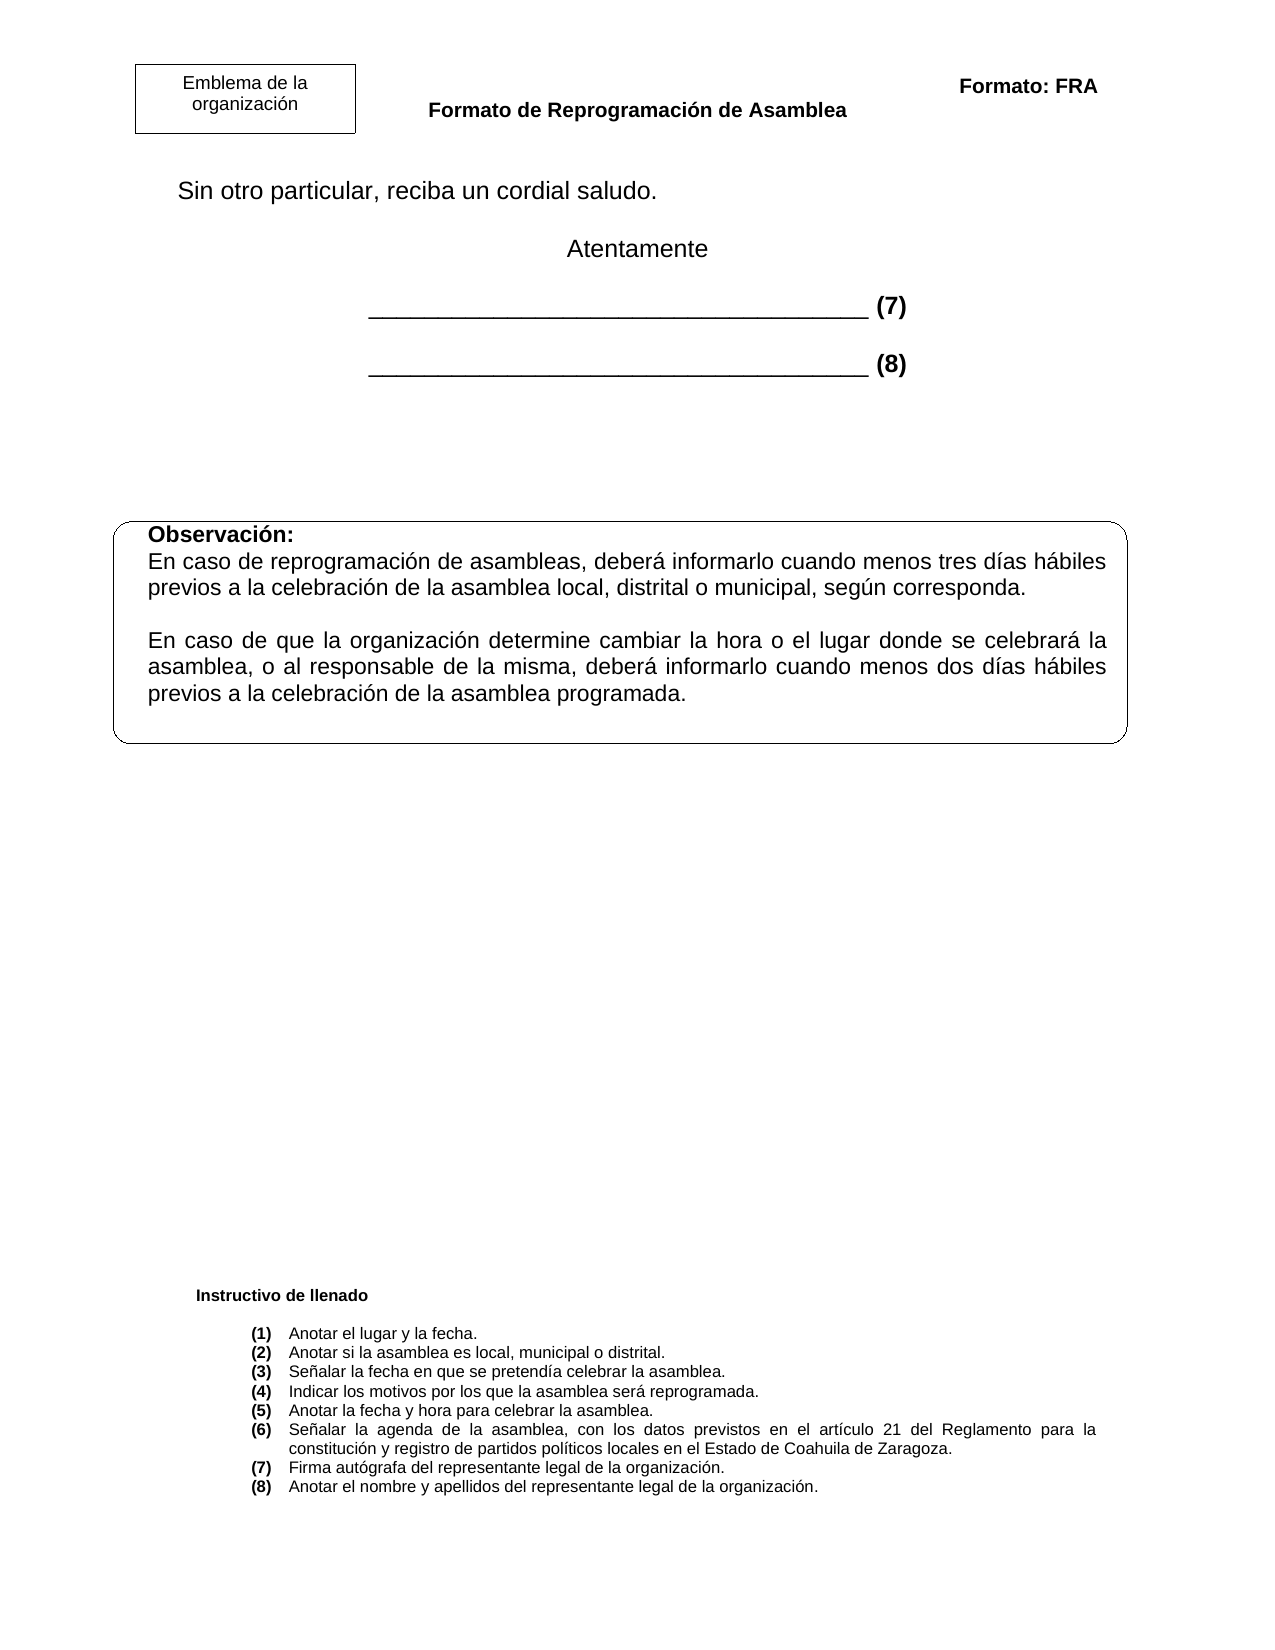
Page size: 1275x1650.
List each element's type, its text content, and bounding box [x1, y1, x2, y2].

text ____________________________________ (8) [177, 349, 1098, 378]
list Firma autógrafa del representante legal de la organización. [251, 1458, 1098, 1477]
list Anotar si la asamblea es local, municipal o distrital. [251, 1343, 1098, 1362]
list Señalar la agenda de la asamblea, con los datos previstos en el artículo 21 del Reglamento para la constitución y registro de partidos políticos locales en el Estado de Coahuila de Zaragoza. [251, 1420, 1098, 1458]
text Sin otro particular, reciba un cordial saludo. [177, 176, 1098, 205]
list Indicar los motivos por los que la asamblea será reprogramada. [251, 1381, 1098, 1401]
text Atentamente [177, 234, 1098, 263]
text ____________________________________ (7) [177, 291, 1098, 320]
text Instructivo de llenado [177, 1286, 1098, 1305]
text En caso de reprogramación de asambleas, deberá informarlo cuando menos tres días hábiles previos a la celebración de la asamblea local, distrital o municipal, según corresponda. [148, 548, 1107, 600]
list Anotar el lugar y la fecha. [251, 1324, 1098, 1343]
list Señalar la fecha en que se pretendía celebrar la asamblea. [251, 1362, 1098, 1381]
text Observación: [148, 521, 1098, 548]
text En caso de que la organización determine cambiar la hora o el lugar donde se celebrará la asamblea, o al responsable de la misma, deberá informarlo cuando menos dos días hábiles previos a la celebración de la asamblea programada. [148, 627, 1107, 706]
list Anotar la fecha y hora para celebrar la asamblea. [251, 1401, 1098, 1420]
list Anotar el nombre y apellidos del representante legal de la organización. [251, 1477, 1098, 1496]
